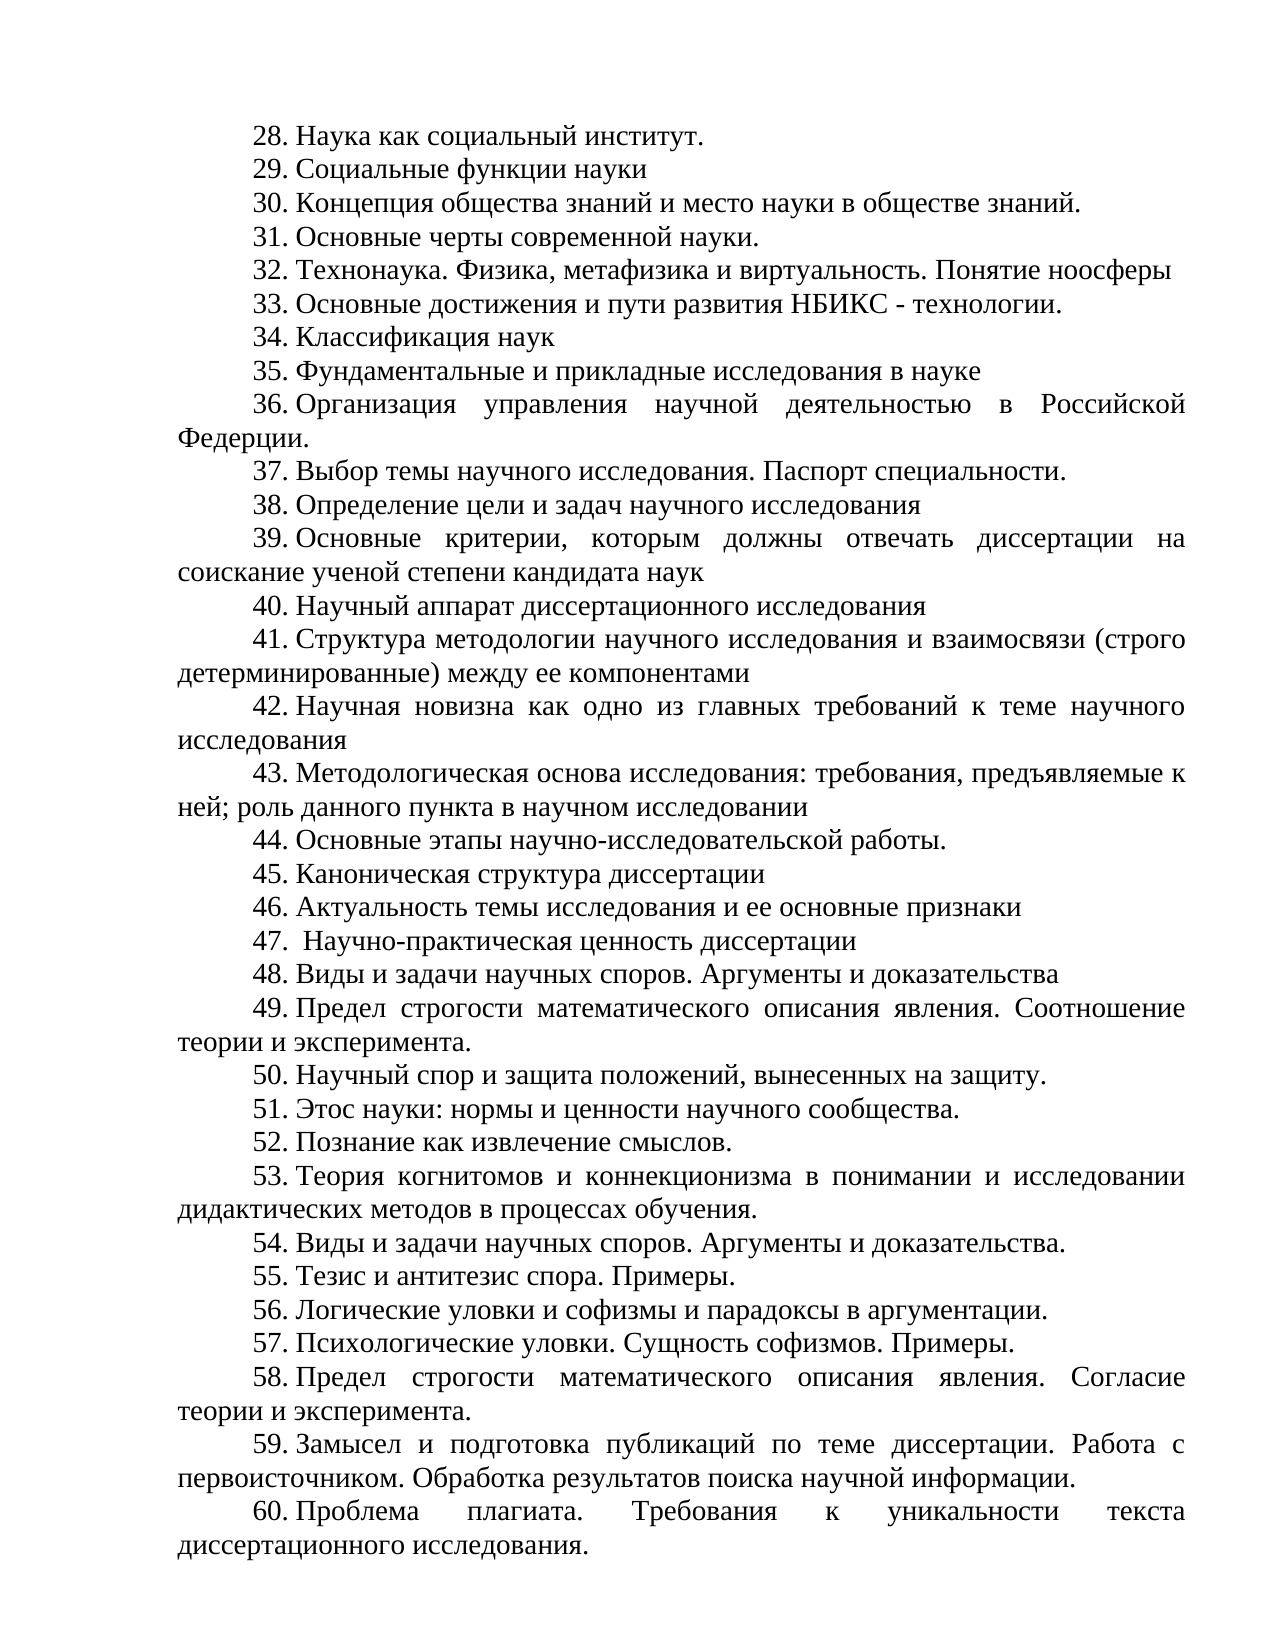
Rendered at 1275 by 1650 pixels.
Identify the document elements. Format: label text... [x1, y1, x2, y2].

list Виды и задачи научных споров. Аргументы и доказательства. [177, 1225, 1186, 1258]
list Теория когнитомов и коннекционизма в понимании и исследовании дидактических методов в процессах обучения. [177, 1158, 1186, 1225]
list Актуальность темы исследования и ее основные признаки [177, 889, 1186, 923]
list Виды и задачи научных споров. Аргументы и доказательства [177, 957, 1186, 990]
list Предел строгости математического описания явления. Соотношение теории и эксперимента. [177, 990, 1186, 1057]
list Классификация наук [177, 319, 1186, 353]
list Основные этапы научно-исследовательской работы. [177, 822, 1186, 856]
list Каноническая структура диссертации [177, 856, 1186, 889]
list Познание как извлечение смыслов. [177, 1124, 1186, 1158]
list Методологическая основа исследования: требования, предъявляемые к ней; роль данного пункта в научном исследовании [177, 755, 1186, 822]
list Психологические уловки. Сущность софизмов. Примеры. [177, 1326, 1186, 1359]
list Основные достижения и пути развития НБИКС - технологии. [177, 286, 1186, 319]
list Концепция общества знаний и место науки в обществе знаний. [177, 185, 1186, 219]
list Социальные функции науки [177, 152, 1186, 185]
list Этос науки: нормы и ценности научного сообщества. [177, 1091, 1186, 1124]
list Замысел и подготовка публикаций по теме диссертации. Работа с первоисточником. Обработка результатов поиска научной информации. [177, 1426, 1186, 1493]
list Предел строгости математического описания явления. Согласие теории и эксперимента. [177, 1359, 1186, 1426]
list Фундаментальные и прикладные исследования в науке [177, 353, 1186, 386]
list Технонаука. Физика, метафизика и виртуальность. Понятие ноосферы [177, 252, 1186, 286]
list Наука как социальный институт. [177, 118, 1186, 152]
list Научная новизна как одно из главных требований к теме научного исследования [177, 688, 1186, 755]
list Структура методологии научного исследования и взаимосвязи (строго детерминированные) между ее компонентами [177, 621, 1186, 688]
list Логические уловки и софизмы и парадоксы в аргументации. [177, 1292, 1186, 1326]
list Определение цели и задач научного исследования [177, 487, 1186, 521]
list Научный аппарат диссертационного исследования [177, 588, 1186, 621]
list Научный спор и защита положений, вынесенных на защиту. [177, 1057, 1186, 1091]
list Проблема плагиата. Требования к уникальности текста диссертационного исследования. [177, 1493, 1186, 1560]
list Научно-практическая ценность диссертации [177, 923, 1186, 957]
list Основные критерии, которым должны отвечать диссертации на соискание ученой степени кандидата наук [177, 521, 1186, 588]
list Организация управления научной деятельностью в Российской Федерции. [177, 386, 1186, 453]
list Тезис и антитезис спора. Примеры. [177, 1258, 1186, 1292]
list Основные черты современной науки. [177, 219, 1186, 252]
list Выбор темы научного исследования. Паспорт специальности. [177, 453, 1186, 487]
